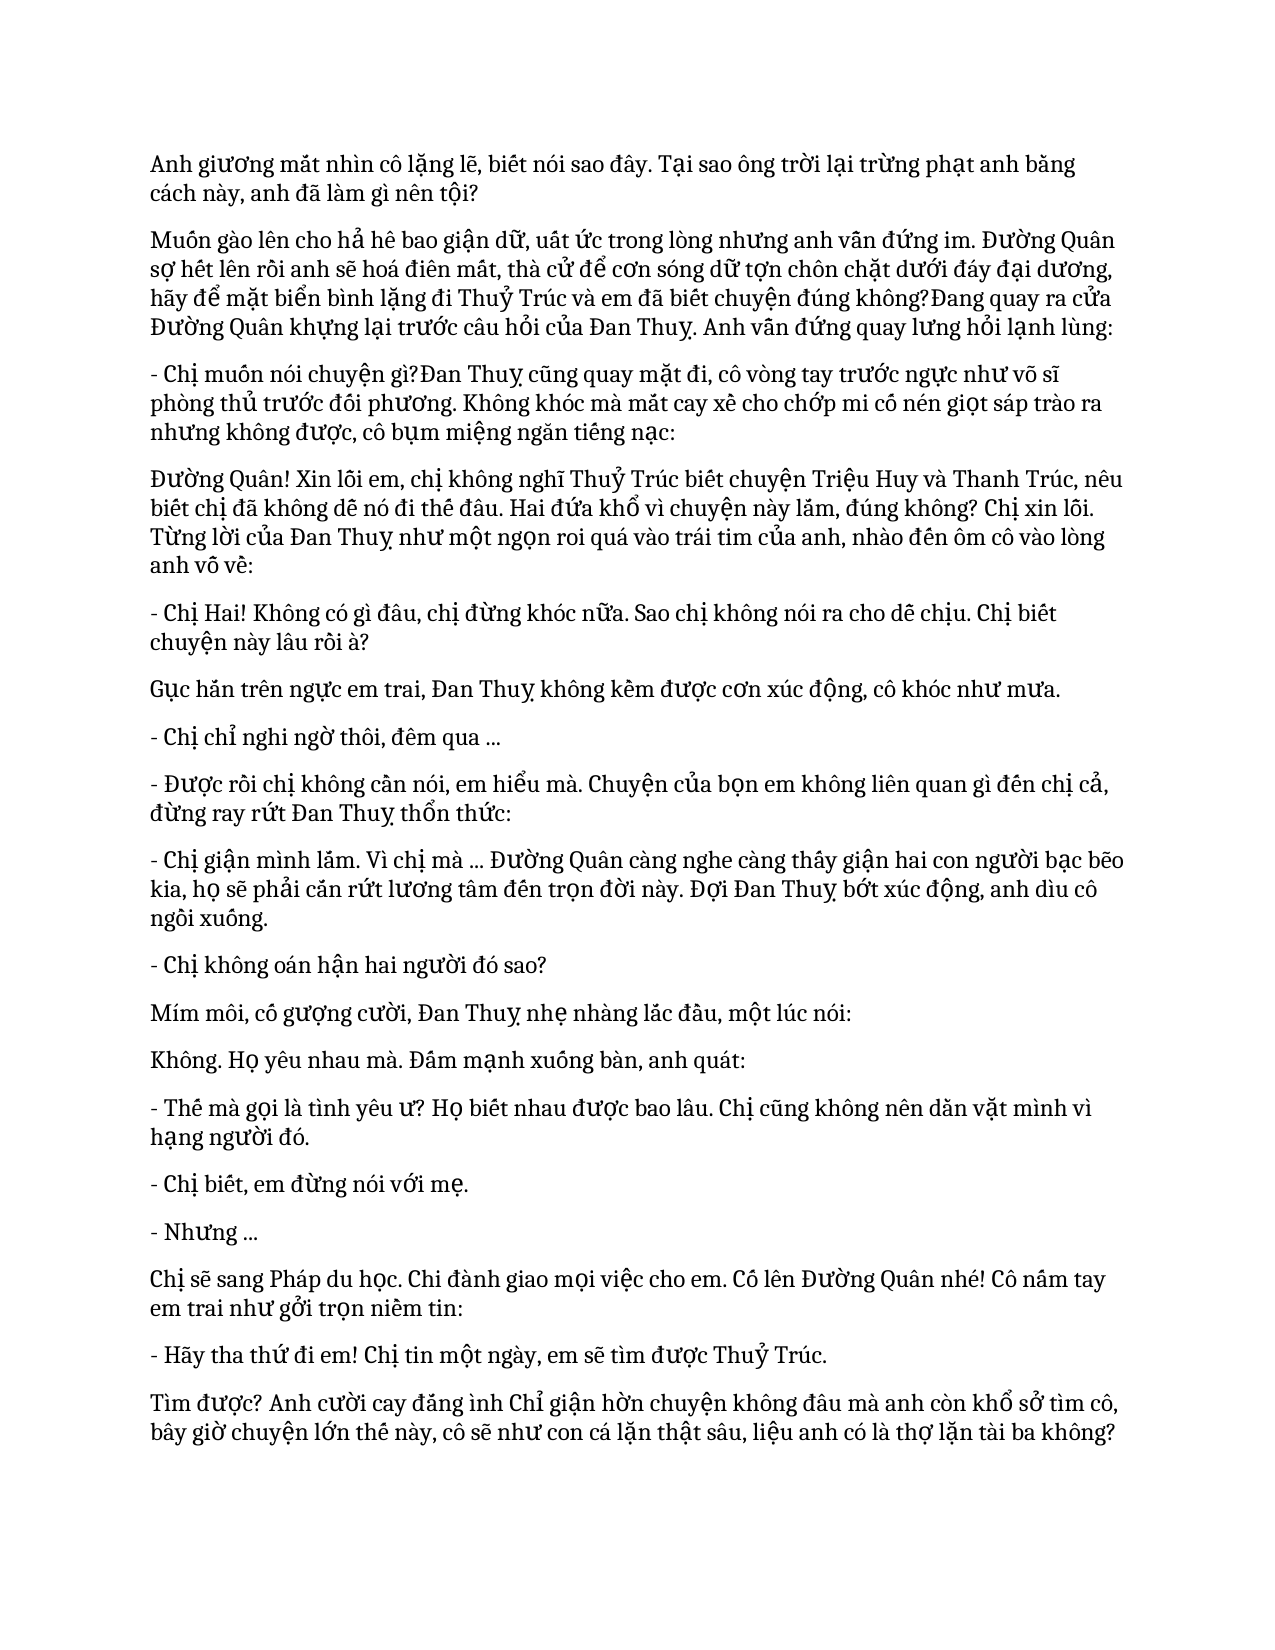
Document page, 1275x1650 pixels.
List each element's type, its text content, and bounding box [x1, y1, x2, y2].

text Không. Họ yêu nhau mà. Đấm mạnh xuống bàn, anh quát: [150, 1046, 1125, 1075]
text - Được rồi chị không cần nói, em hiểu mà. Chuyện của bọn em không liên quan gì đến chị cả, đừng ray rứt Đan Thuỵ thổn thức: [150, 770, 1125, 827]
text - Chị biết, em đừng nói với mẹ. [150, 1170, 1125, 1199]
text - Chị muốn nói chuyện gì?Đan Thuỵ cũng quay mặt đi, cô vòng tay trước ngực như võ sĩ phòng thủ trước đối phương. Không khóc mà mắt cay xề cho chớp mi cố nén giọt sáp trào ra nhưng không được, cô bụm miệng ngăn tiếng nạc: [150, 360, 1125, 446]
text Anh giương mắt nhìn cô lặng lẽ, biết nói sao đây. Tại sao ông trời lại trừng phạt anh bằng cách này, anh đã làm gì nên tội? [150, 150, 1125, 207]
text Gục hắn trên ngực em trai, Đan Thuỵ không kềm được cơn xúc động, cô khóc như mưa. [150, 675, 1125, 704]
text - Nhưng ... [150, 1217, 1125, 1246]
text - Chị chỉ nghi ngờ thôi, đêm qua ... [150, 722, 1125, 751]
text Tìm được? Anh cười cay đắng ình Chỉ giận hờn chuyện không đâu mà anh còn khổ sở tìm cô, bây giờ chuyện lớn thế này, cô sẽ như con cá lặn thật sâu, liệu anh có là thợ lặn tài ba không? [150, 1389, 1125, 1446]
text - Chị không oán hận hai người đó sao? [150, 951, 1125, 980]
text - Chị Hai! Không có gì đâu, chị đừng khóc nữa. Sao chị không nói ra cho dễ chịu. Chị biết chuyện này lâu rồi à? [150, 599, 1125, 656]
text - Hãy tha thứ đi em! Chị tin một ngày, em sẽ tìm được Thuỷ Trúc. [150, 1341, 1125, 1370]
text Mím môi, cố gượng cười, Đan Thuỵ nhẹ nhàng lắc đầu, một lúc nói: [150, 999, 1125, 1027]
text Muốn gào lên cho hả hê bao giận dữ, uất ức trong lòng nhưng anh vẫn đứng im. Đường Quân sợ hết lên rồi anh sẽ hoá điên mất, thà cử để cơn sóng dữ tợn chôn chặt dưới đáy đại dương, hãy để mặt biển bình lặng đi Thuỷ Trúc và em đã biết chuyện đúng không?Đang quay ra cửa Đường Quân khựng lại trước câu hỏi của Đan Thuỵ. Anh vẫn đứng quay lưng hỏi lạnh lùng: [150, 226, 1125, 341]
text Đường Quân! Xin lỗi em, chị không nghĩ Thuỷ Trúc biết chuyện Triệu Huy và Thanh Trúc, nêu biết chị đã không dễ nó đi thế đâu. Hai đứa khổ vì chuyện này lắm, đúng không? Chị xin lỗi. Từng lời của Đan Thuỵ như một ngọn roi quá vào trái tim của anh, nhào đến ôm cô vào lòng anh vỗ về: [150, 465, 1125, 580]
text - Thế mà gọi là tình yêu ư? Họ biết nhau được bao lâu. Chị cũng không nên dằn vặt mình vì hạng người đó. [150, 1094, 1125, 1151]
text Chị sẽ sang Pháp du học. Chi đành giao mọi việc cho em. Cố lên Đường Quân nhé! Cô nấm tay em trai như gởi trọn niềm tin: [150, 1265, 1125, 1322]
text - Chị giận mình lắm. Vì chị mà ... Đường Quân càng nghe càng thấy giận hai con người bạc bẽo kia, họ sẽ phải cắn rứt lương tâm đến trọn đời này. Đợi Đan Thuỵ bớt xúc động, anh dìu cô ngồi xuống. [150, 846, 1125, 932]
